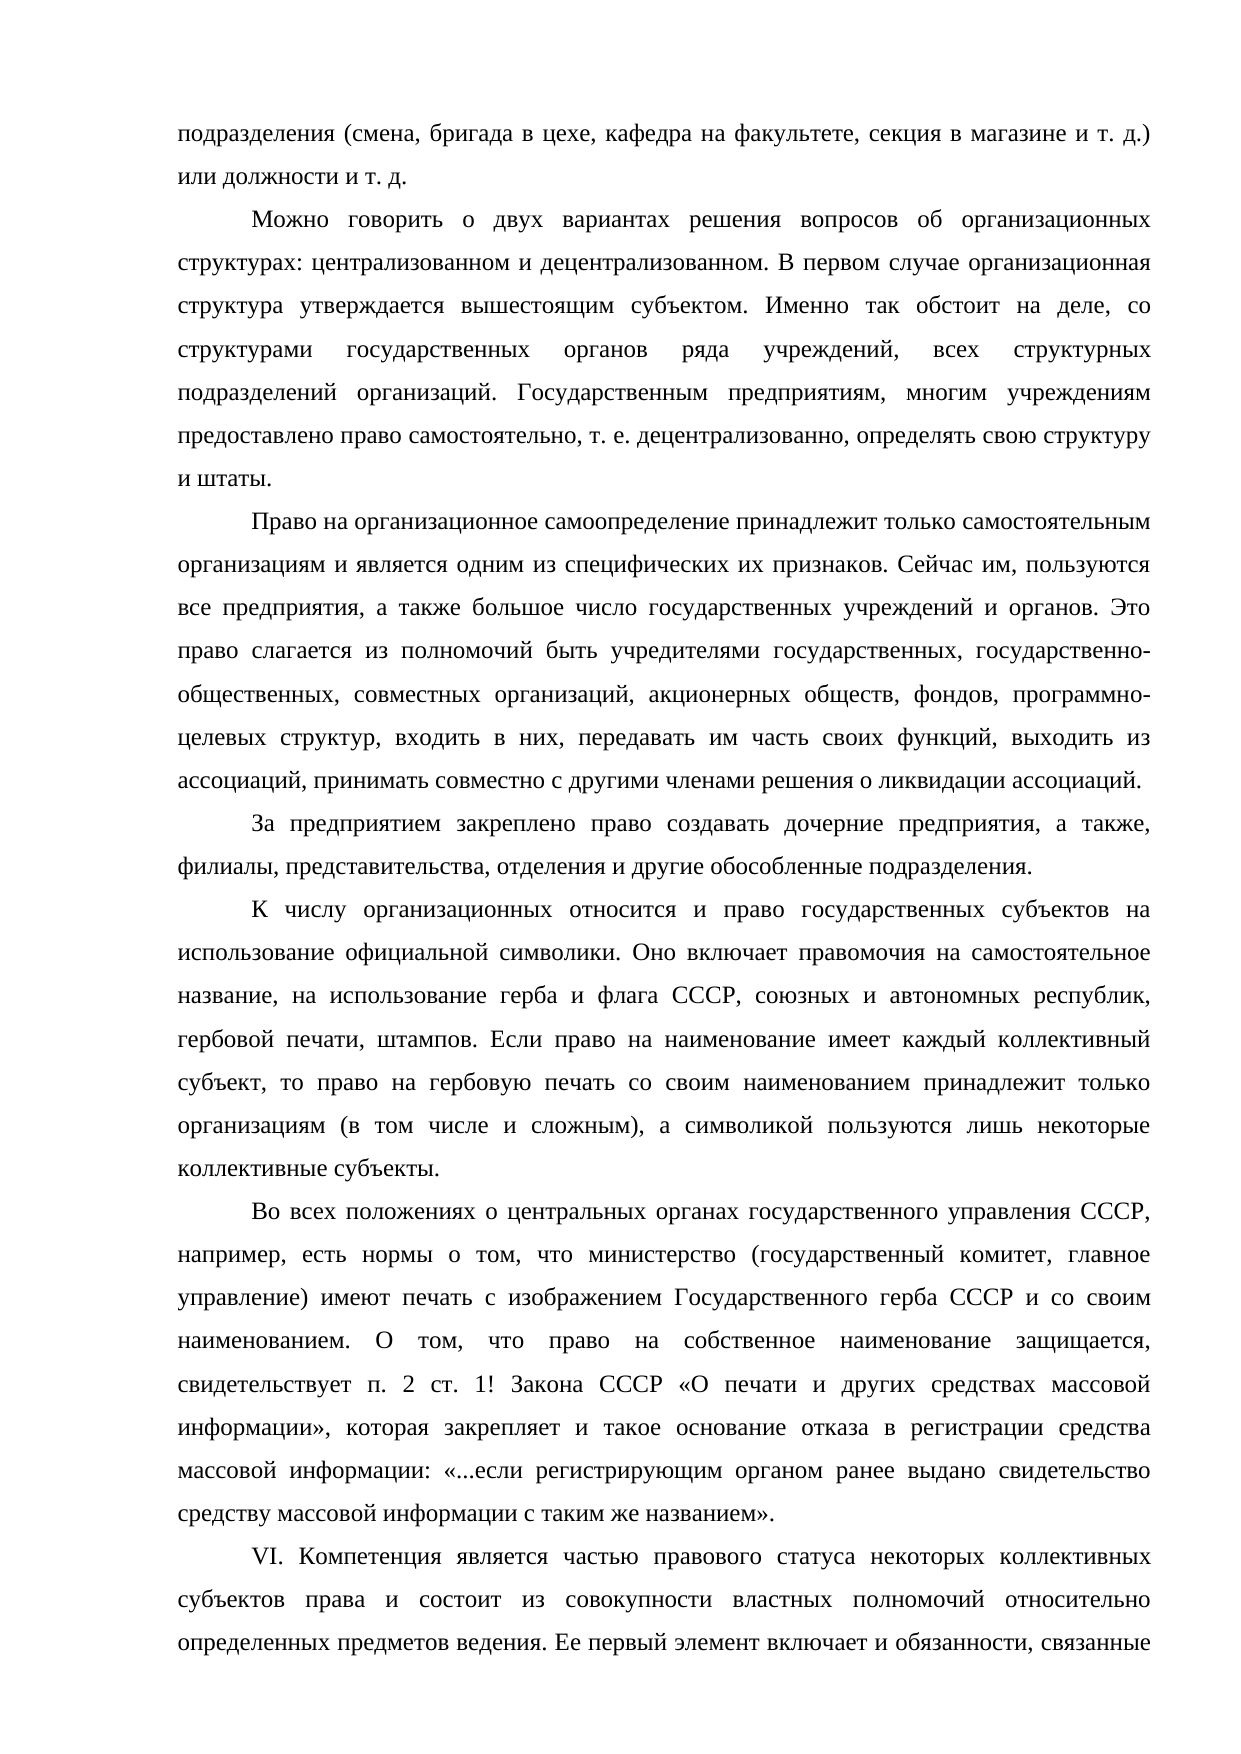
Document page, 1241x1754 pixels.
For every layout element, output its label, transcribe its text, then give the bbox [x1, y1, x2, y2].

text За предприятием закреплено право создавать дочерние предприятия, а также, филиалы, представительства, отделения и другие обособленные подразделения. [177, 808, 1152, 880]
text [177, 118, 1152, 190]
text К числу организационных относится и право государственных субъектов на использование официальной символики. Оно включает правомочия на самостоятельное название, на использование герба и флага СССР, союзных и автономных республик, гербовой печати, штампов. Если право на наименование имеет каждый коллективный субъект, то право на гербовую печать со своим наименованием принадлежит только организациям (в том числе и сложным), а символикой пользуются лишь некоторые коллективные субъекты. [177, 894, 1152, 1182]
text Во всех положениях о центральных органах государственного управления СССР, например, есть нормы о том, что министерство (государственный комитет, главное управление) имеют печать с изображением Государственного герба СССР и со своим наименованием. О том, что право на собственное наименование защищается, свидетельствует п. 2 ст. 1! Закона СССР «О печати и других средствах массовой информации», которая закрепляет и такое основание отказа в регистрации средства массовой информации: «...если регистрирующим органом ранее выдано свидетельство средству массовой информации с таким же названием». [177, 1196, 1152, 1527]
text Право на организационное самоопределение принадлежит только самостоятельным организациям и является одним из специфических их признаков. Сейчас им, пользуются все предприятия, а также большое число государственных учреждений и органов. Это право слагается из полномочий быть учредителями государственных, государственно-общественных, совместных организаций, акционерных обществ, фондов, программно-целевых структур, входить в них, передавать им часть своих функций, выходить из ассоциаций, принимать совместно с другими членами решения о ликвидации ассоциаций. [177, 506, 1152, 794]
text Можно говорить о двух вариантах решения вопросов об организационных структурах: централизованном и децентрализованном. В первом случае организационная структура утверждается вышестоящим субъектом. Именно так обстоит на деле, со структурами государственных органов ряда учреждений, всех структурных подразделений организаций. Государственным предприятиям, многим учреждениям предоставлено право самостоятельно, т. е. децентрализованно, определять свою структуру и штаты. [177, 204, 1152, 492]
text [177, 1541, 1152, 1656]
